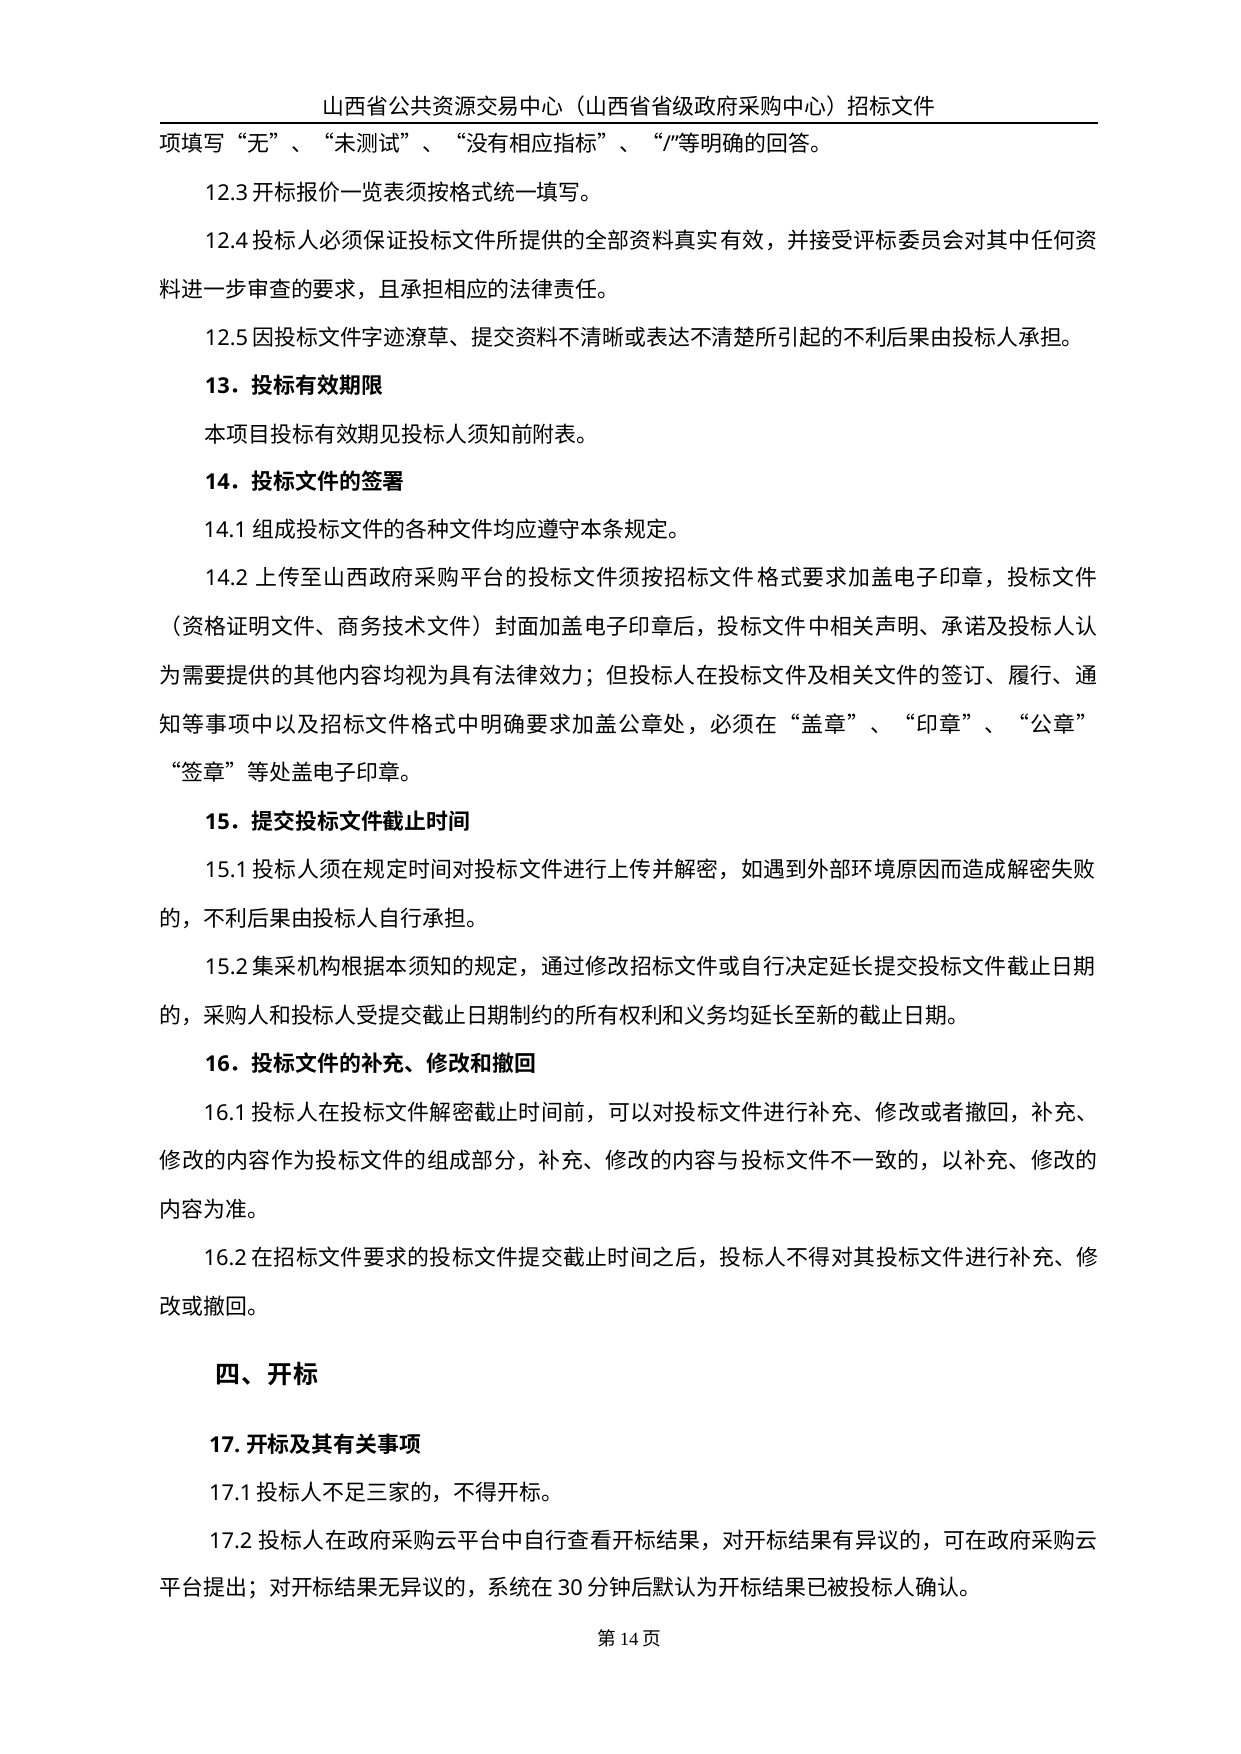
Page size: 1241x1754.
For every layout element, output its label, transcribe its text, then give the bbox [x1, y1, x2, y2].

subtitle 四、开标 [216, 1340, 1098, 1405]
text 12.4投标人必须保证投标文件所提供的全部资料真实有效，并接受评标委员会对其中任何资料进一步审查的要求，且承担相应的法律责任。 [159, 223, 1098, 304]
text 13．投标有效期限 [159, 368, 1098, 401]
text 14．投标文件的签署 [159, 464, 1098, 497]
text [159, 126, 1098, 159]
text 15.1投标人须在规定时间对投标文件进行上传并解密，如遇到外部环境原因而造成解密失败的，不利后果由投标人自行承担。 [159, 852, 1098, 933]
text 14.1 组成投标文件的各种文件均应遵守本条规定。 [159, 512, 1098, 544]
text 17.2 投标人在政府采购云平台中自行查看开标结果，对开标结果有异议的，可在政府采购云平台提出；对开标结果无异议的，系统在30分钟后默认为开标结果已被投标人确认。 [159, 1523, 1098, 1602]
text 16．投标文件的补充、修改和撤回 [159, 1046, 1098, 1078]
text 12.3开标报价一览表须按格式统一填写。 [159, 174, 1098, 207]
text 16.1投标人在投标文件解密截止时间前，可以对投标文件进行补充、修改或者撤回，补充、修改的内容作为投标文件的组成部分，补充、修改的内容与投标文件不一致的，以补充、修改的内容为准。 [159, 1094, 1098, 1224]
text 14.2 上传至山西政府采购平台的投标文件须按招标文件格式要求加盖电子印章，投标文件（资格证明文件、商务技术文件）封面加盖电子印章后，投标文件中相关声明、承诺及投标人认为需要提供的其他内容均视为具有法律效力；但投标人在投标文件及相关文件的签订、履行、通知等事项中以及招标文件格式中明确要求加盖公章处，必须在“盖章”、“印章”、“公章”“签章”等处盖电子印章。 [159, 560, 1098, 787]
text 17. 开标及其有关事项 [159, 1427, 1098, 1459]
text 16.2在招标文件要求的投标文件提交截止时间之后，投标人不得对其投标文件进行补充、修改或撤回。 [159, 1240, 1098, 1321]
text 15．提交投标文件截止时间 [159, 803, 1098, 836]
text 本项目投标有效期见投标人须知前附表。 [159, 417, 1098, 448]
text 17.1投标人不足三家的，不得开标。 [159, 1475, 1098, 1507]
text 15.2集采机构根据本须知的规定，通过修改招标文件或自行决定延长提交投标文件截止日期的，采购人和投标人受提交截止日期制约的所有权利和义务均延长至新的截止日期。 [159, 949, 1098, 1030]
text 12.5因投标文件字迹潦草、提交资料不清晰或表达不清楚所引起的不利后果由投标人承担。 [159, 320, 1098, 352]
